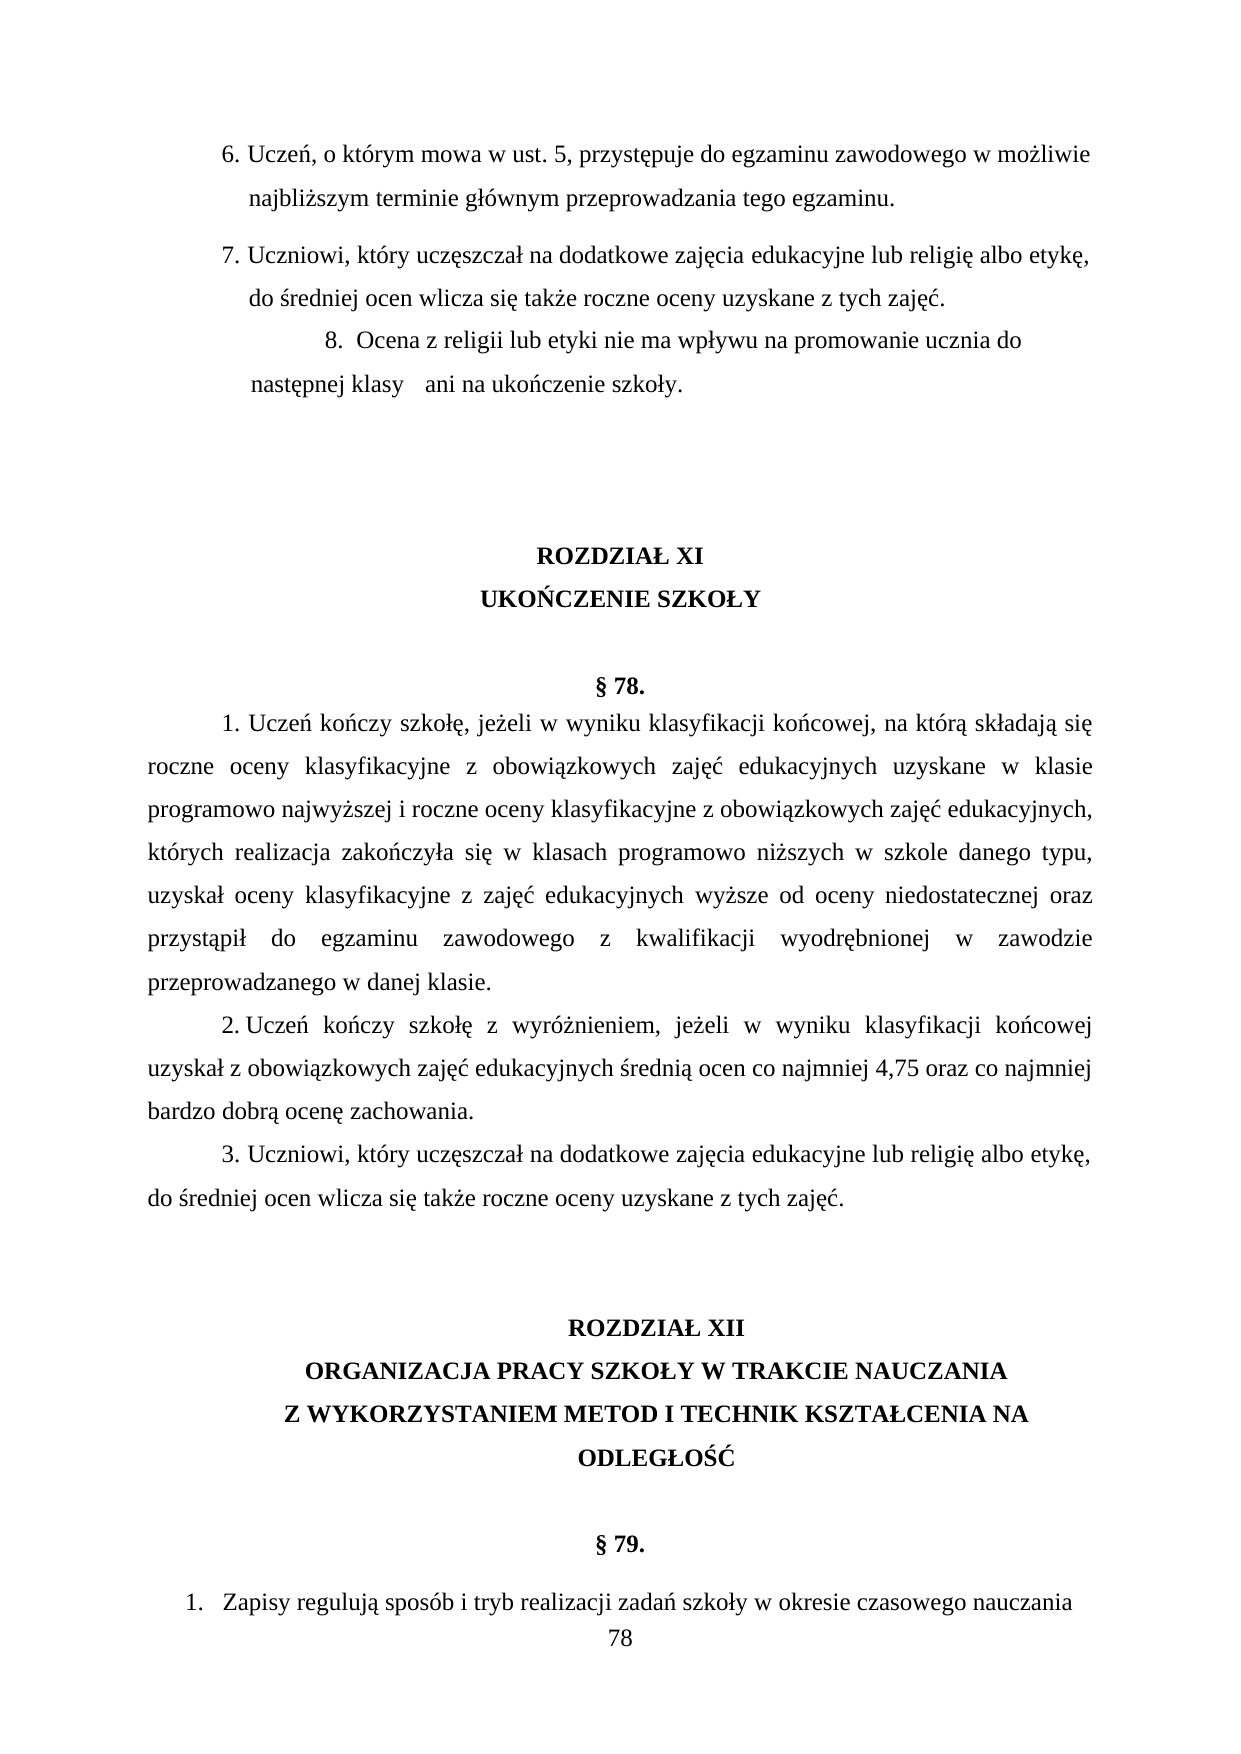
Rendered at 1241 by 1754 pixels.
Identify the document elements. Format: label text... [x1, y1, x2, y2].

text § 78. [595, 671, 1105, 700]
subtitle ROZDZIAŁ XI UKOŃCZENIE SZKOŁY [479, 541, 761, 613]
list Uczeń, o którym mowa w ust. 5, przystępuje do egzaminu zawodowego w możliwie najbliższym terminie głównym przeprowadzania tego egzaminu. [221, 139, 1091, 211]
list Uczniowi, który uczęszczał na dodatkowe zajęcia edukacyjne lub religię albo etykę, do średniej ocen wlicza się także roczne oceny uzyskane z tych zajęć. [147, 1139, 1092, 1211]
list Ocena z religii lub etyki nie ma wpływu na promowanie ucznia do następnej klasy ani na ukończenie szkoły. [251, 326, 1072, 397]
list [185, 1587, 1105, 1616]
list Uczeń kończy szkołę z wyróżnieniem, jeżeli w wyniku klasyfikacji końcowej uzyskał z obowiązkowych zajęć edukacyjnych średnią ocen co najmniej 4,75 oraz co najmniej bardzo dobrą ocenę zachowania. [147, 1010, 1092, 1125]
list Uczniowi, który uczęszczał na dodatkowe zajęcia edukacyjne lub religię albo etykę, do średniej ocen wlicza się także roczne oceny uzyskane z tych zajęć. [221, 240, 1091, 312]
subtitle § 79. [595, 1529, 1105, 1558]
list Uczeń kończy szkołę, jeżeli w wyniku klasyfikacji końcowej, na którą składają się roczne oceny klasyfikacyjne z obowiązkowych zajęć edukacyjnych uzyskane w klasie programowo najwyższej i roczne oceny klasyfikacyjne z obowiązkowych zajęć edukacyjnych, których realizacja zakończyła się w klasach programowo niższych w szkole danego typu, uzyskał oceny klasyfikacyjne z zajęć edukacyjnych wyższe od oceny niedostatecznej oraz przystąpił do egzaminu zawodowego z kwalifikacji wyodrębnionej w zawodzie przeprowadzanego w danej klasie. [147, 708, 1093, 995]
list ORGANIZACJA PRACY SZKOŁY W TRAKCIE NAUCZANIA Z WYKORZYSTANIEM METOD I TECHNIK KSZTAŁCENIA NA ODLEGŁOŚĆ [221, 1356, 1091, 1472]
list ROZDZIAŁ XII [221, 1313, 1091, 1342]
